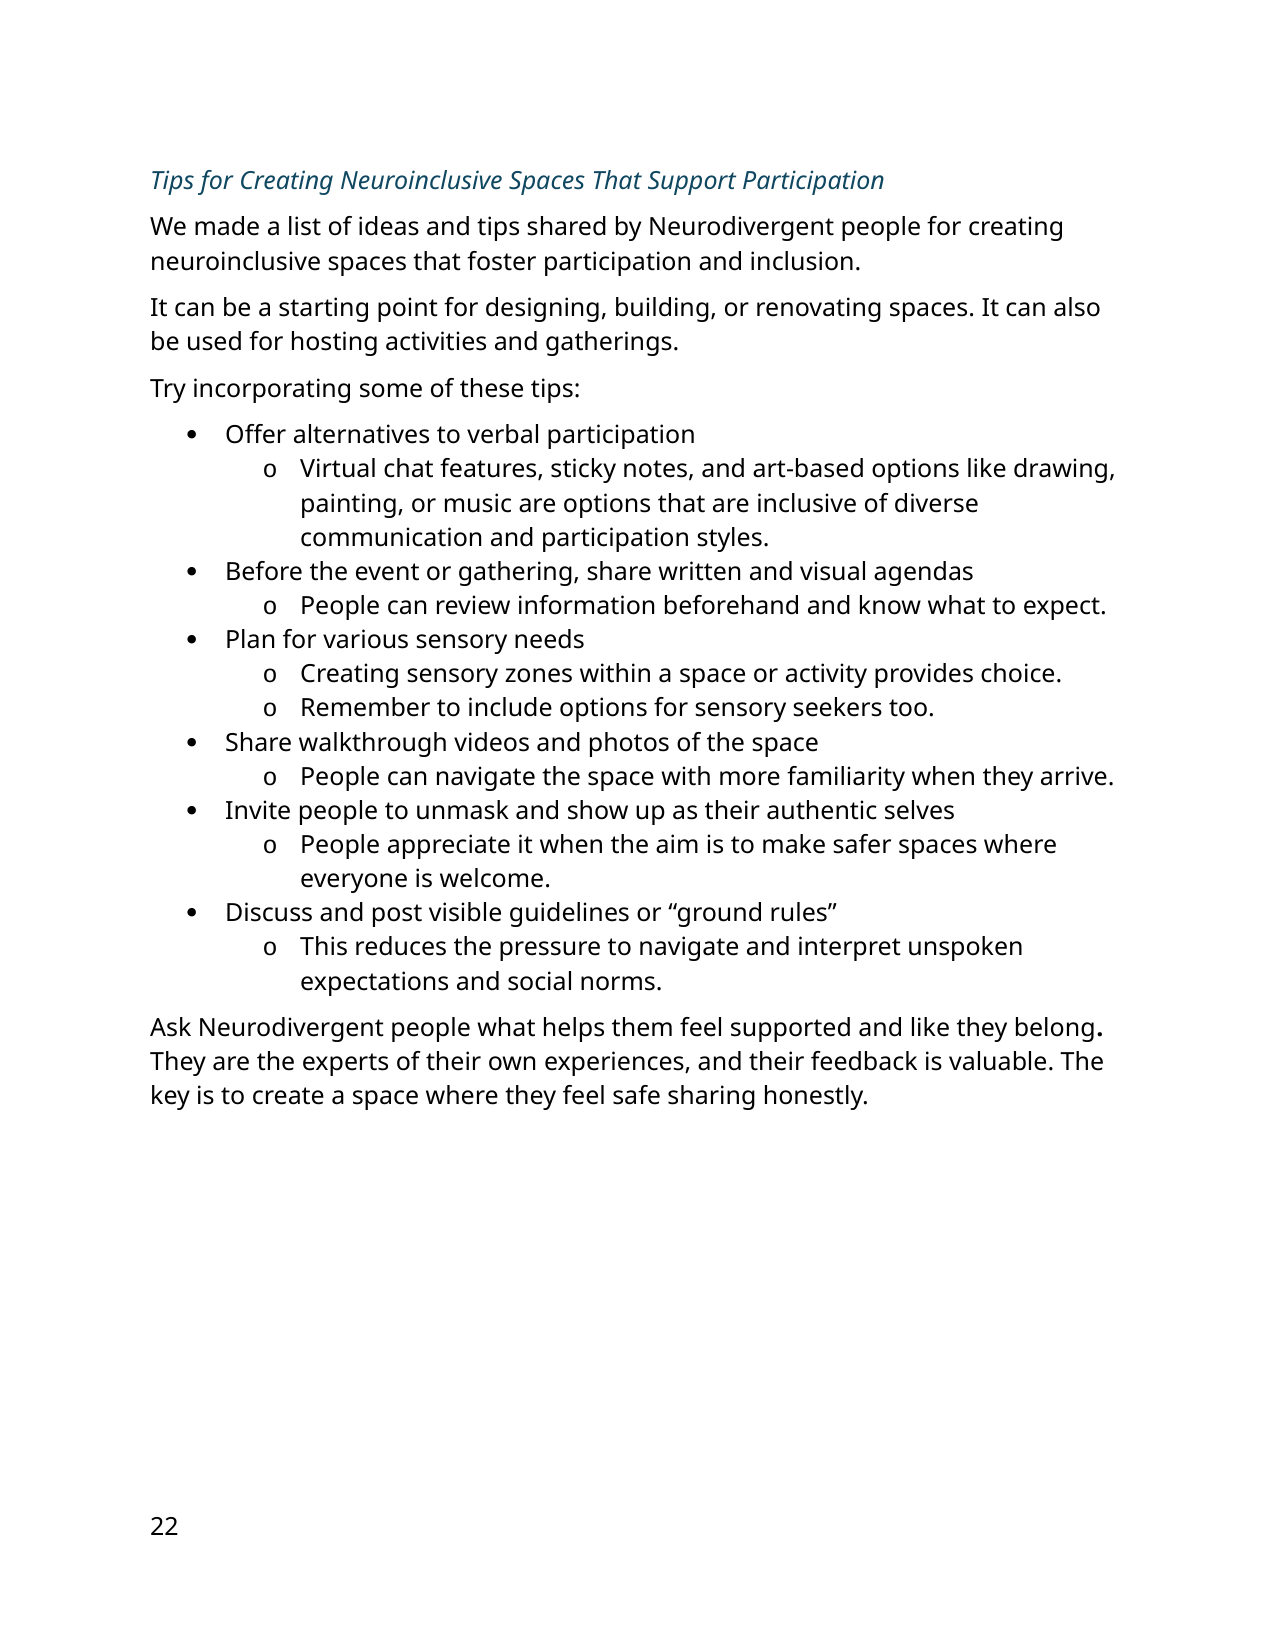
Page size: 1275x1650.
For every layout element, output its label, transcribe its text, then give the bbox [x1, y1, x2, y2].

list People can review information beforehand and know what to expect. [262, 587, 1125, 622]
text We made a list of ideas and tips shared by Neurodivergent people for creating neuroinclusive spaces that foster participation and inclusion. [150, 209, 1125, 277]
list Plan for various sensory needs [187, 622, 1125, 656]
list People appreciate it when the aim is to make safer spaces where everyone is welcome. [262, 827, 1125, 895]
list Virtual chat features, sticky notes, and art-based options like drawing, painting, or music are options that are inclusive of diverse communication and participation styles. [262, 451, 1125, 553]
text Ask Neurodivergent people what helps them feel supported and like they belong. They are the experts of their own experiences, and their feedback is valuable. The key is to create a space where they feel safe sharing honestly. [150, 1010, 1125, 1112]
list Offer alternatives to verbal participation [187, 417, 1125, 451]
list Remember to include options for sensory seekers too. [262, 690, 1125, 724]
list Share walkthrough videos and photos of the space [187, 724, 1125, 758]
list Invite people to unmask and show up as their authentic selves [187, 793, 1125, 827]
list Before the event or gathering, share written and visual agendas [187, 553, 1125, 587]
list Creating sensory zones within a space or activity provides choice. [262, 656, 1125, 690]
subtitle Tips for Creating Neuroinclusive Spaces That Support Participation [150, 162, 1125, 197]
text It can be a starting point for designing, building, or renovating spaces. It can also be used for hosting activities and gatherings. [150, 290, 1125, 358]
list People can navigate the space with more familiarity when they arrive. [262, 758, 1125, 793]
text Try incorporating some of these tips: [150, 370, 1125, 404]
list Discuss and post visible guidelines or “ground rules” [187, 895, 1125, 929]
list This reduces the pressure to navigate and interpret unspoken expectations and social norms. [262, 929, 1125, 997]
